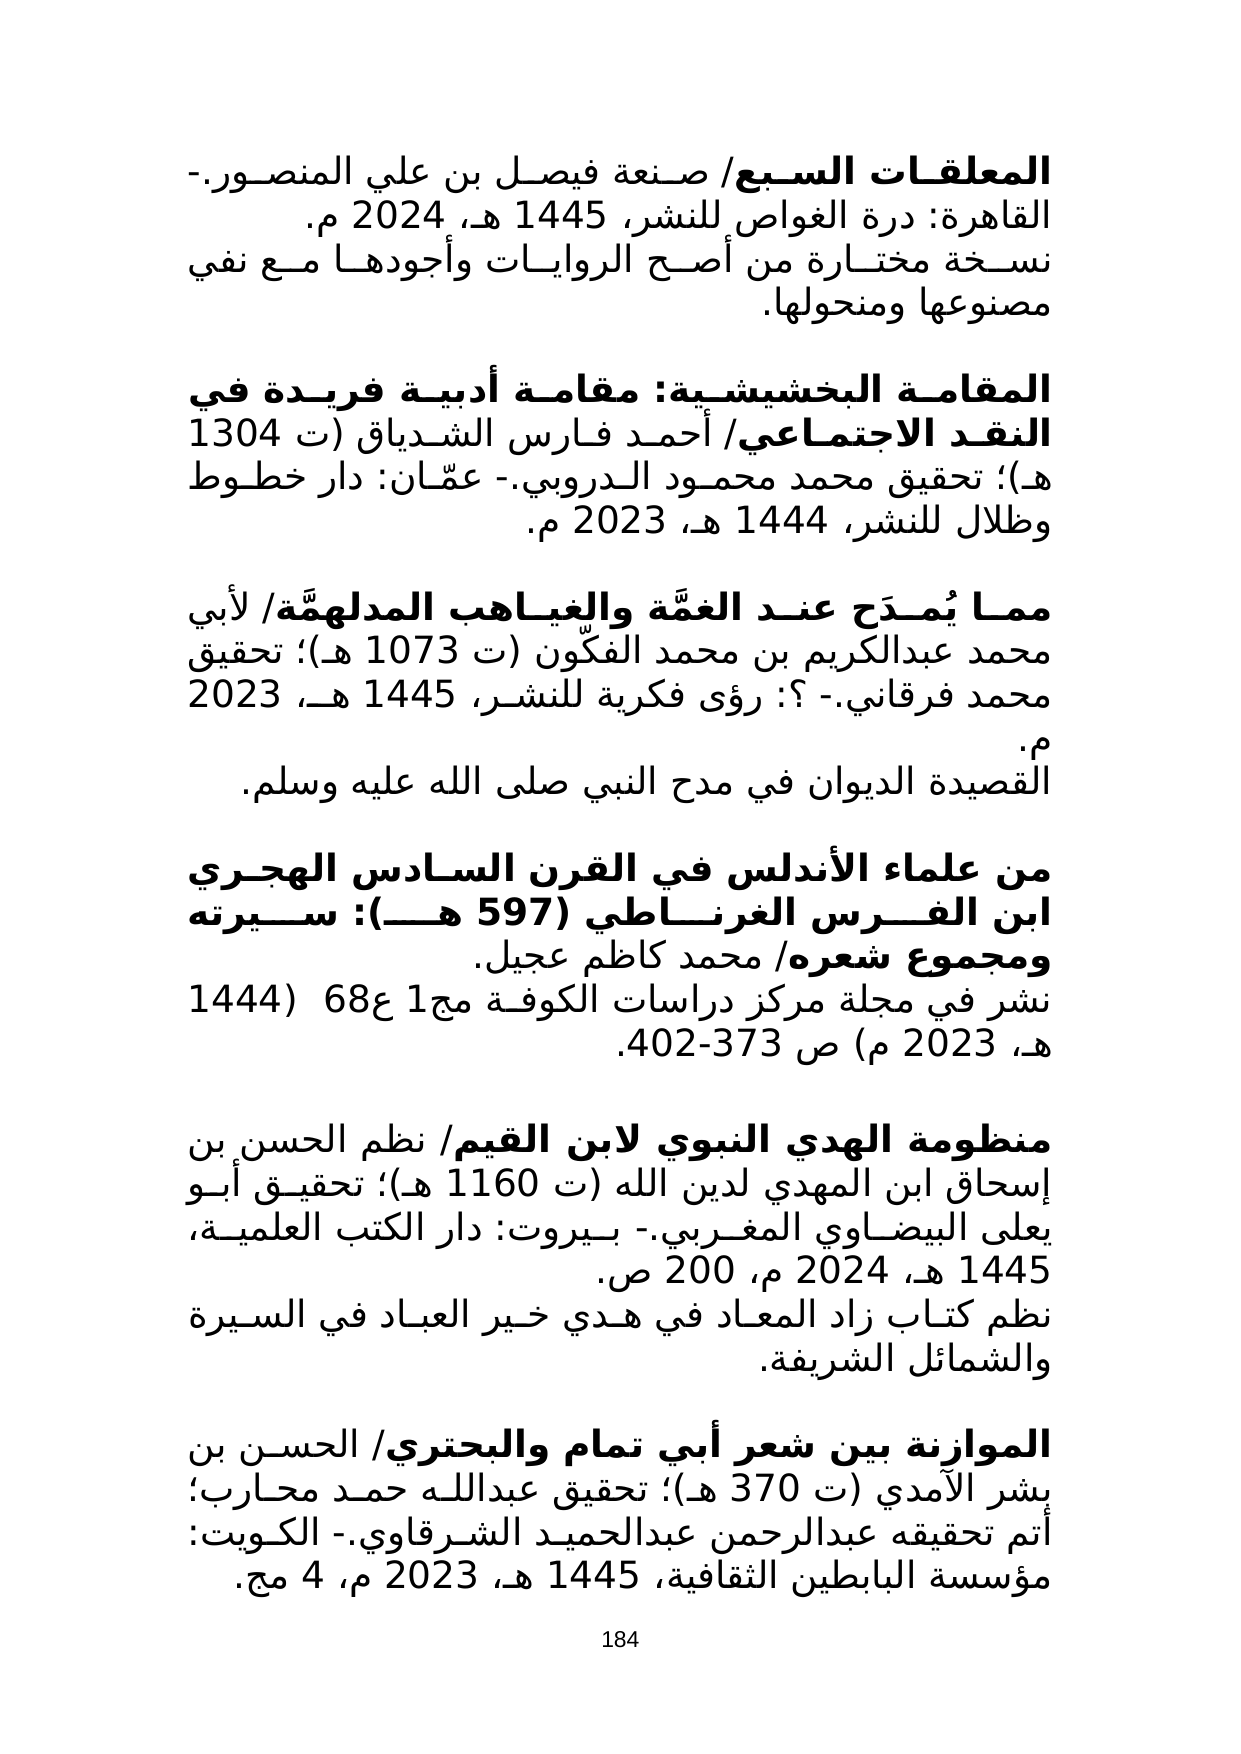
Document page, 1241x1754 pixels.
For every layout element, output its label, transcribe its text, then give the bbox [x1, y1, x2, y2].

text المقامة البخشيشية: مقامة أدبية فريدة في النقد الاجتماعي/ أحمد فارس الشدياق (ت 1304 هـ)؛ تحقيق محمد محمود الدروبي.- عمّان: دار خطوط وظلال للنشر، 1444 هـ، 2023 م. [187, 368, 1053, 542]
text منظومة الهدي النبوي لابن القيم/ نظم الحسن بن إسحاق ابن المهدي لدين الله (ت 1160 هـ)؛ تحقيق أبو يعلى البيضاوي المغربي.- بيروت: دار الكتب العلمية، 1445 هـ، 2024 م، 200 ص. [187, 1118, 1053, 1293]
text المعلقات السبع/ صنعة فيصل بن علي المنصور.- القاهرة: درة الغواص للنشر، 1445 هـ، 2024 م. [187, 150, 1053, 237]
text القصيدة الديوان في مدح النبي صلى الله عليه وسلم. [187, 760, 1053, 804]
text الموازنة بين شعر أبي تمام والبحتري/ الحسن بن بشر الآمدي (ت 370 هـ)؛ تحقيق عبدالله حمد محارب؛ أتم تحقيقه عبدالرحمن عبدالحميد الشرقاوي.- الكويت: مؤسسة البابطين الثقافية، 1445 هـ، 2023 م، 4 مج. [187, 1423, 1053, 1598]
text نظم كتاب زاد المعاد في هدي خير العباد في السيرة والشمائل الشريفة. [187, 1293, 1053, 1380]
text نسخة مختارة من أصح الروايات وأجودها مع نفي مصنوعها ومنحولها. [187, 237, 1053, 324]
text من علماء الأندلس في القرن السادس الهجري ابن الفرس الغرناطي (597 هـ): سيرته ومجموع شعره/ محمد كاظم عجيل. [187, 847, 1053, 978]
text نشر في مجلة مركز دراسات الكوفة مج1 ع68 (1444 هـ، 2023 م) ص 373-402. [187, 978, 1053, 1065]
text مما يُمدَح عند الغمَّة والغياهب المدلهمَّة/ لأبي محمد عبدالكريم بن محمد الفكّون (ت 1073 هـ)؛ تحقيق محمد فرقاني.- ؟: رؤى فكرية للنشر، 1445 هـ، 2023 م. [187, 585, 1053, 760]
